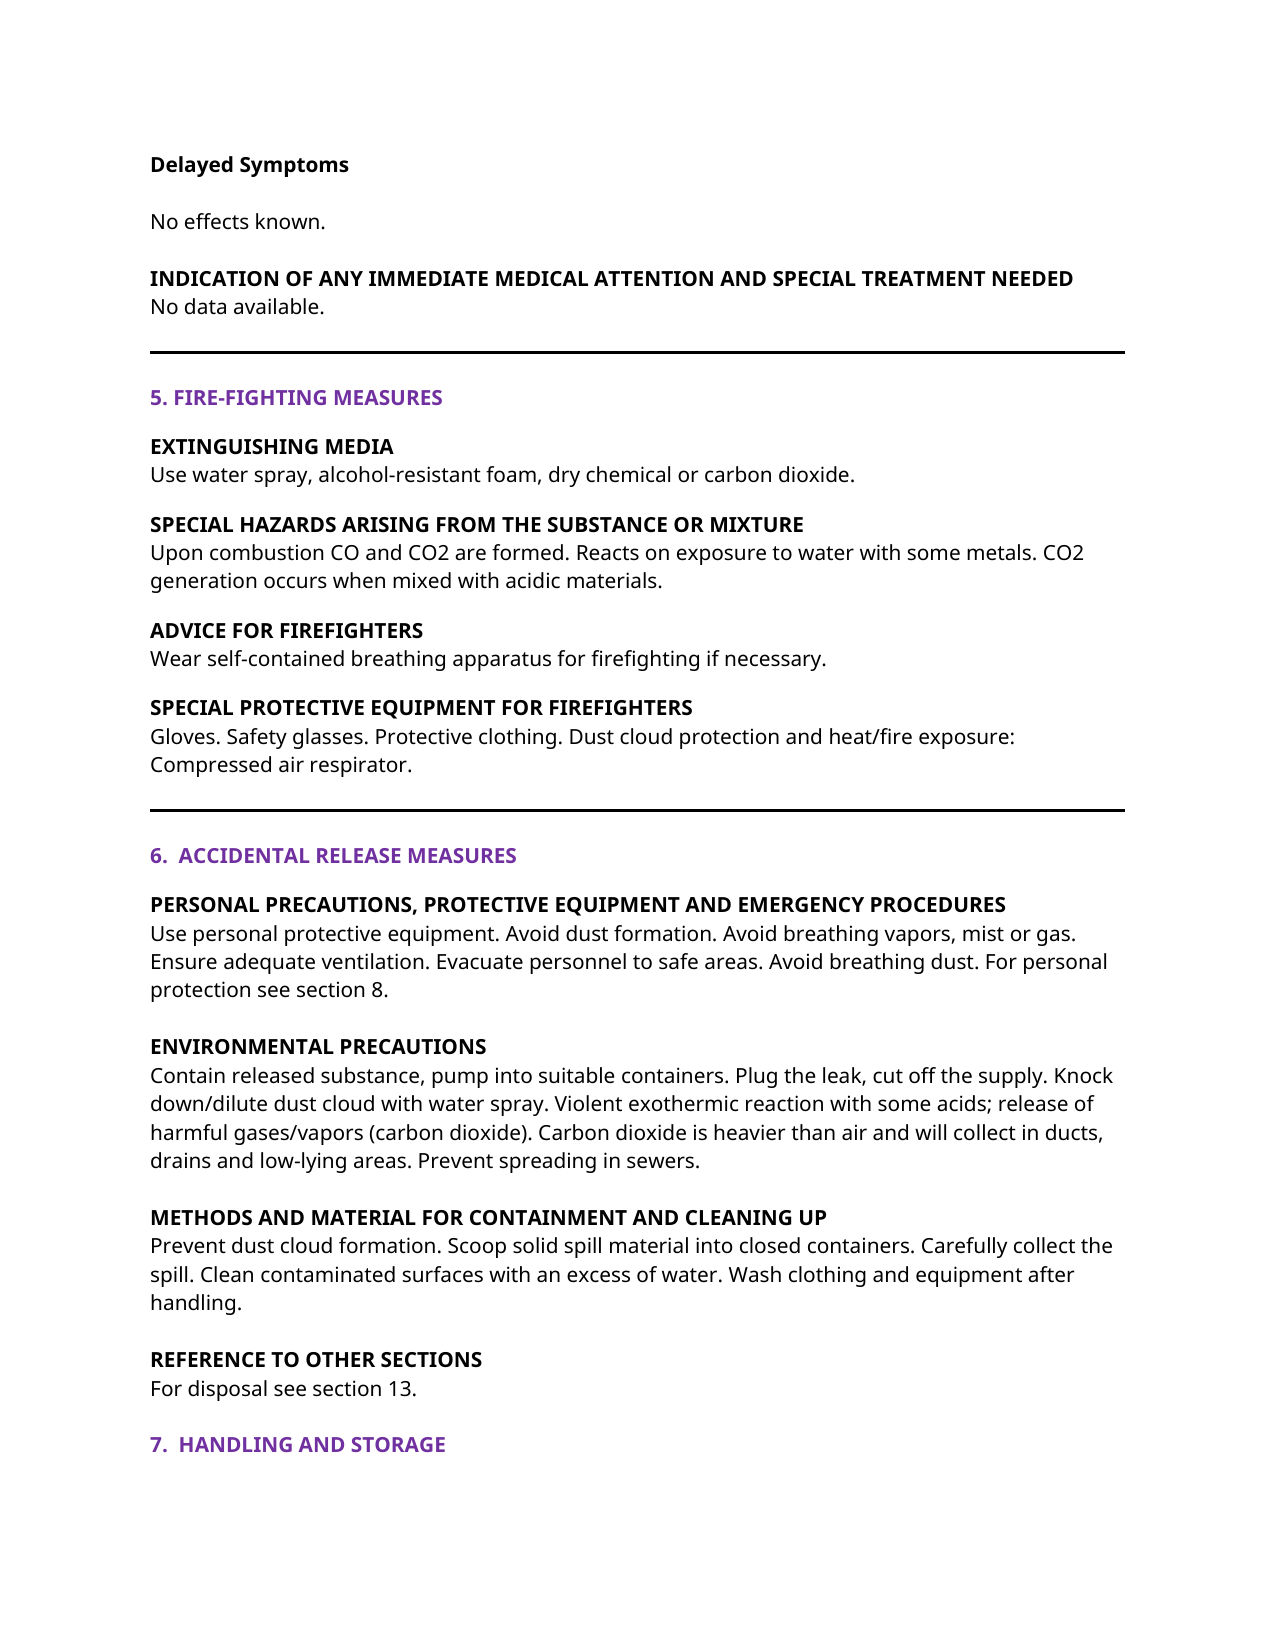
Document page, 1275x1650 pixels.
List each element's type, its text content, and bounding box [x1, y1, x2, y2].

text Use water spray, alcohol-resistant foam, dry chemical or carbon dioxide. [150, 460, 1125, 489]
text No data available. [150, 292, 1125, 321]
text Wear self-contained breathing apparatus for firefighting if necessary. [150, 644, 1125, 673]
text ADVICE FOR FIREFIGHTERS [150, 616, 1125, 644]
text 5. FIRE-FIGHTING MEASURES [150, 383, 1125, 411]
text METHODS AND MATERIAL FOR CONTAINMENT AND CLEANING UP [150, 1203, 1125, 1231]
text SPECIAL PROTECTIVE EQUIPMENT FOR FIREFIGHTERS [150, 693, 1125, 722]
text REFERENCE TO OTHER SECTIONS [150, 1345, 1125, 1374]
text EXTINGUISHING MEDIA [150, 432, 1125, 460]
text For disposal see section 13. [150, 1374, 1125, 1402]
text INDICATION OF ANY IMMEDIATE MEDICAL ATTENTION AND SPECIAL TREATMENT NEEDED [150, 264, 1125, 292]
text Prevent dust cloud formation. Scoop solid spill material into closed containers. Carefully collect the spill. Clean contaminated surfaces with an excess of water. Wash clothing and equipment after handling. [150, 1231, 1125, 1317]
text Delayed Symptoms [150, 150, 1125, 178]
text No effects known. [150, 207, 1125, 235]
text Gloves. Safety glasses. Protective clothing. Dust cloud protection and heat/fire exposure: Compressed air respirator. [150, 722, 1125, 779]
text Use personal protective equipment. Avoid dust formation. Avoid breathing vapors, mist or gas. Ensure adequate ventilation. Evacuate personnel to safe areas. Avoid breathing dust. For personal protection see section 8. [150, 919, 1125, 1004]
text PERSONAL PRECAUTIONS, PROTECTIVE EQUIPMENT AND EMERGENCY PROCEDURES [150, 890, 1125, 919]
text Contain released substance, pump into suitable containers. Plug the leak, cut off the supply. Knock down/dilute dust cloud with water spray. Violent exothermic reaction with some acids; release of harmful gases/vapors (carbon dioxide). Carbon dioxide is heavier than air and will collect in ducts, drains and low-lying areas. Prevent spreading in sewers. [150, 1061, 1125, 1174]
text 6. ACCIDENTAL RELEASE MEASURES [150, 841, 1125, 869]
text 7. HANDLING AND STORAGE [150, 1431, 1125, 1459]
text Upon combustion CO and CO2 are formed. Reacts on exposure to water with some metals. CO2 generation occurs when mixed with acidic materials. [150, 538, 1125, 595]
text ENVIRONMENTAL PRECAUTIONS [150, 1032, 1125, 1061]
text SPECIAL HAZARDS ARISING FROM THE SUBSTANCE OR MIXTURE [150, 510, 1125, 538]
